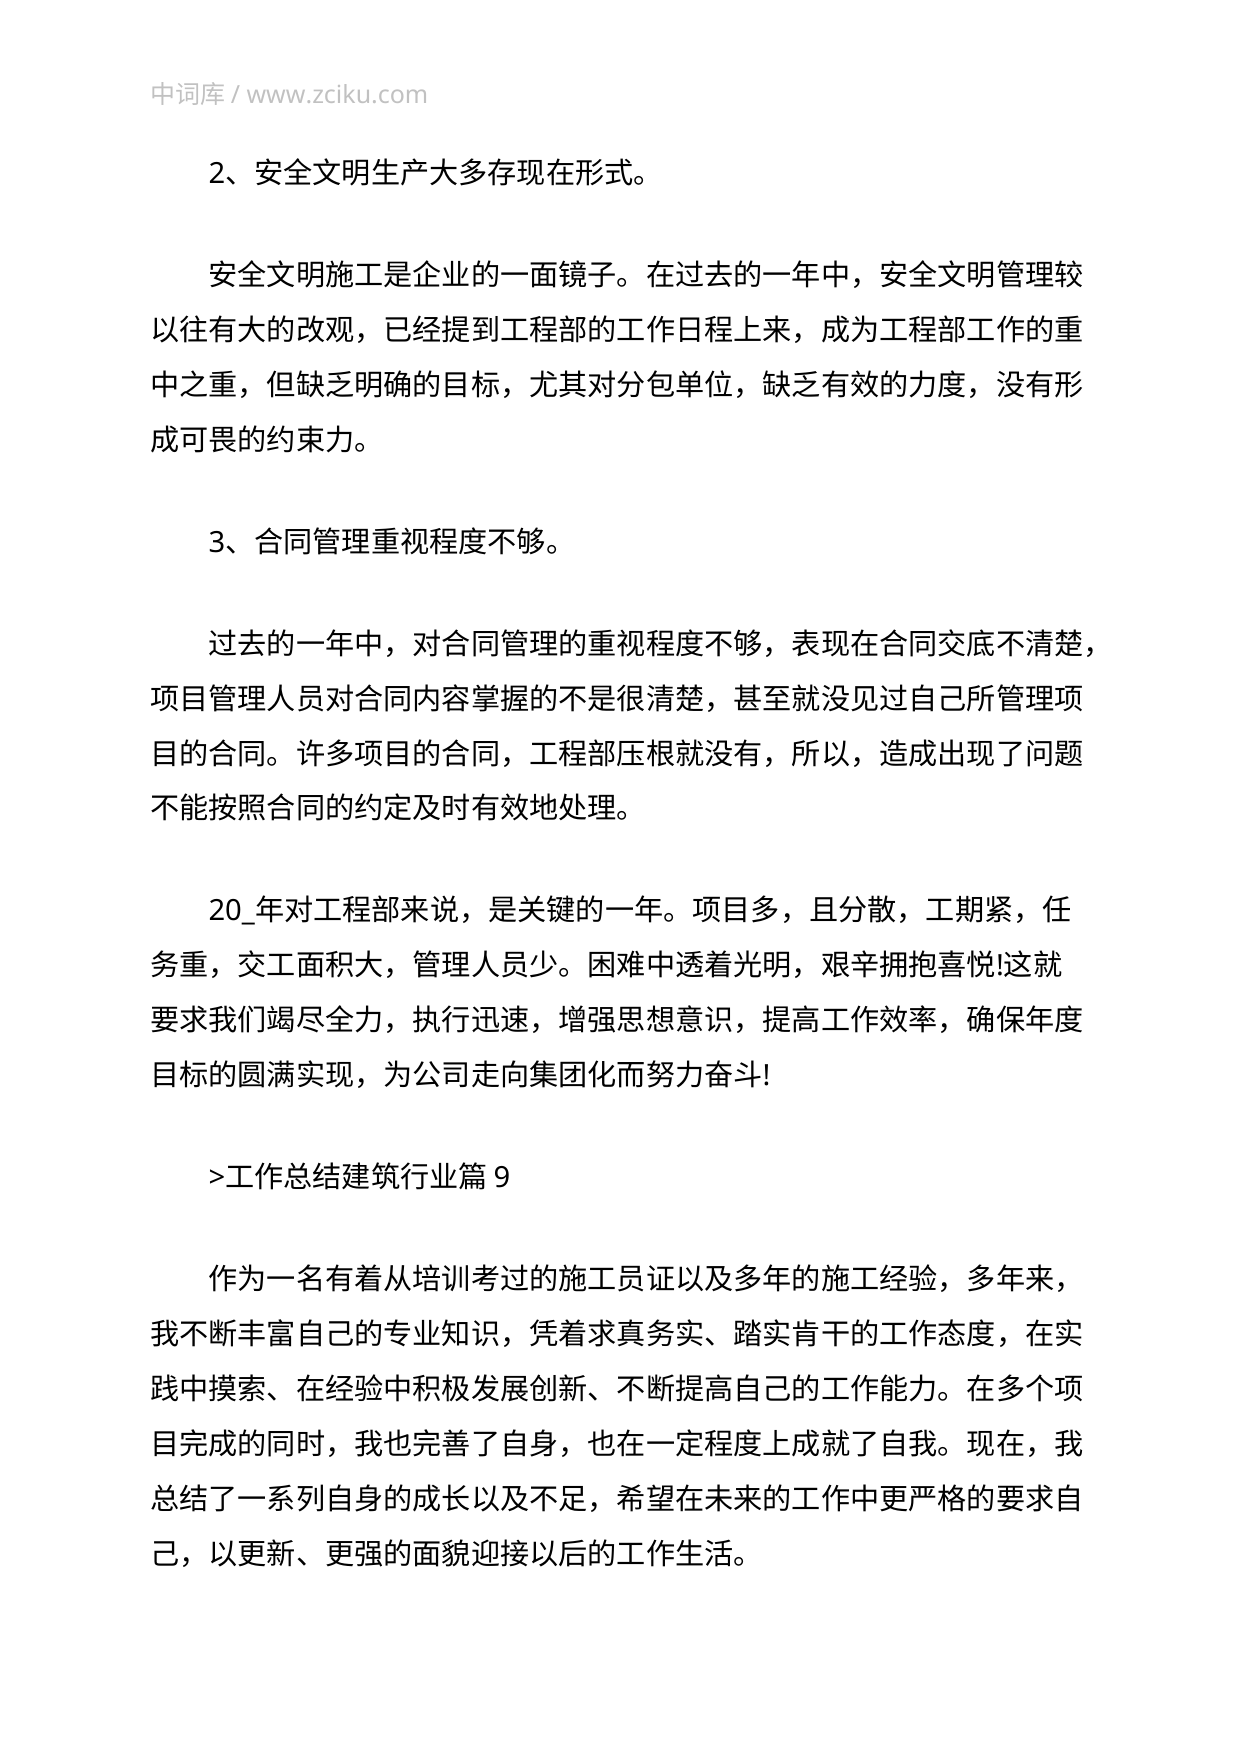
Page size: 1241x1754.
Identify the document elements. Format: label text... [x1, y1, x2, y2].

text 20_年对工程部来说，是关键的一年。项目多，且分散，工期紧，任务重，交工面积大，管理人员少。困难中透着光明，艰辛拥抱喜悦!这就要求我们竭尽全力，执行迅速，增强思想意识，提高工作效率，确保年度目标的圆满实现，为公司走向集团化而努力奋斗! [150, 887, 1090, 1094]
text 过去的一年中，对合同管理的重视程度不够，表现在合同交底不清楚，项目管理人员对合同内容掌握的不是很清楚，甚至就没见过自己所管理项目的合同。许多项目的合同，工程部压根就没有，所以，造成出现了问题不能按照合同的约定及时有效地处理。 [150, 620, 1090, 827]
text 2、安全文明生产大多存现在形式。 [150, 150, 1090, 192]
text 安全文明施工是企业的一面镜子。在过去的一年中，安全文明管理较以往有大的改观，已经提到工程部的工作日程上来，成为工程部工作的重中之重，但缺乏明确的目标，尤其对分包单位，缺乏有效的力度，没有形成可畏的约束力。 [150, 252, 1090, 459]
text 作为一名有着从培训考过的施工员证以及多年的施工经验，多年来，我不断丰富自己的专业知识，凭着求真务实、踏实肯干的工作态度，在实践中摸索、在经验中积极发展创新、不断提高自己的工作能力。在多个项目完成的同时，我也完善了自身，也在一定程度上成就了自我。现在，我总结了一系列自身的成长以及不足，希望在未来的工作中更严格的要求自己，以更新、更强的面貌迎接以后的工作生活。 [150, 1256, 1090, 1572]
text 3、合同管理重视程度不够。 [150, 518, 1090, 561]
text >工作总结建筑行业篇9 [150, 1154, 1090, 1196]
